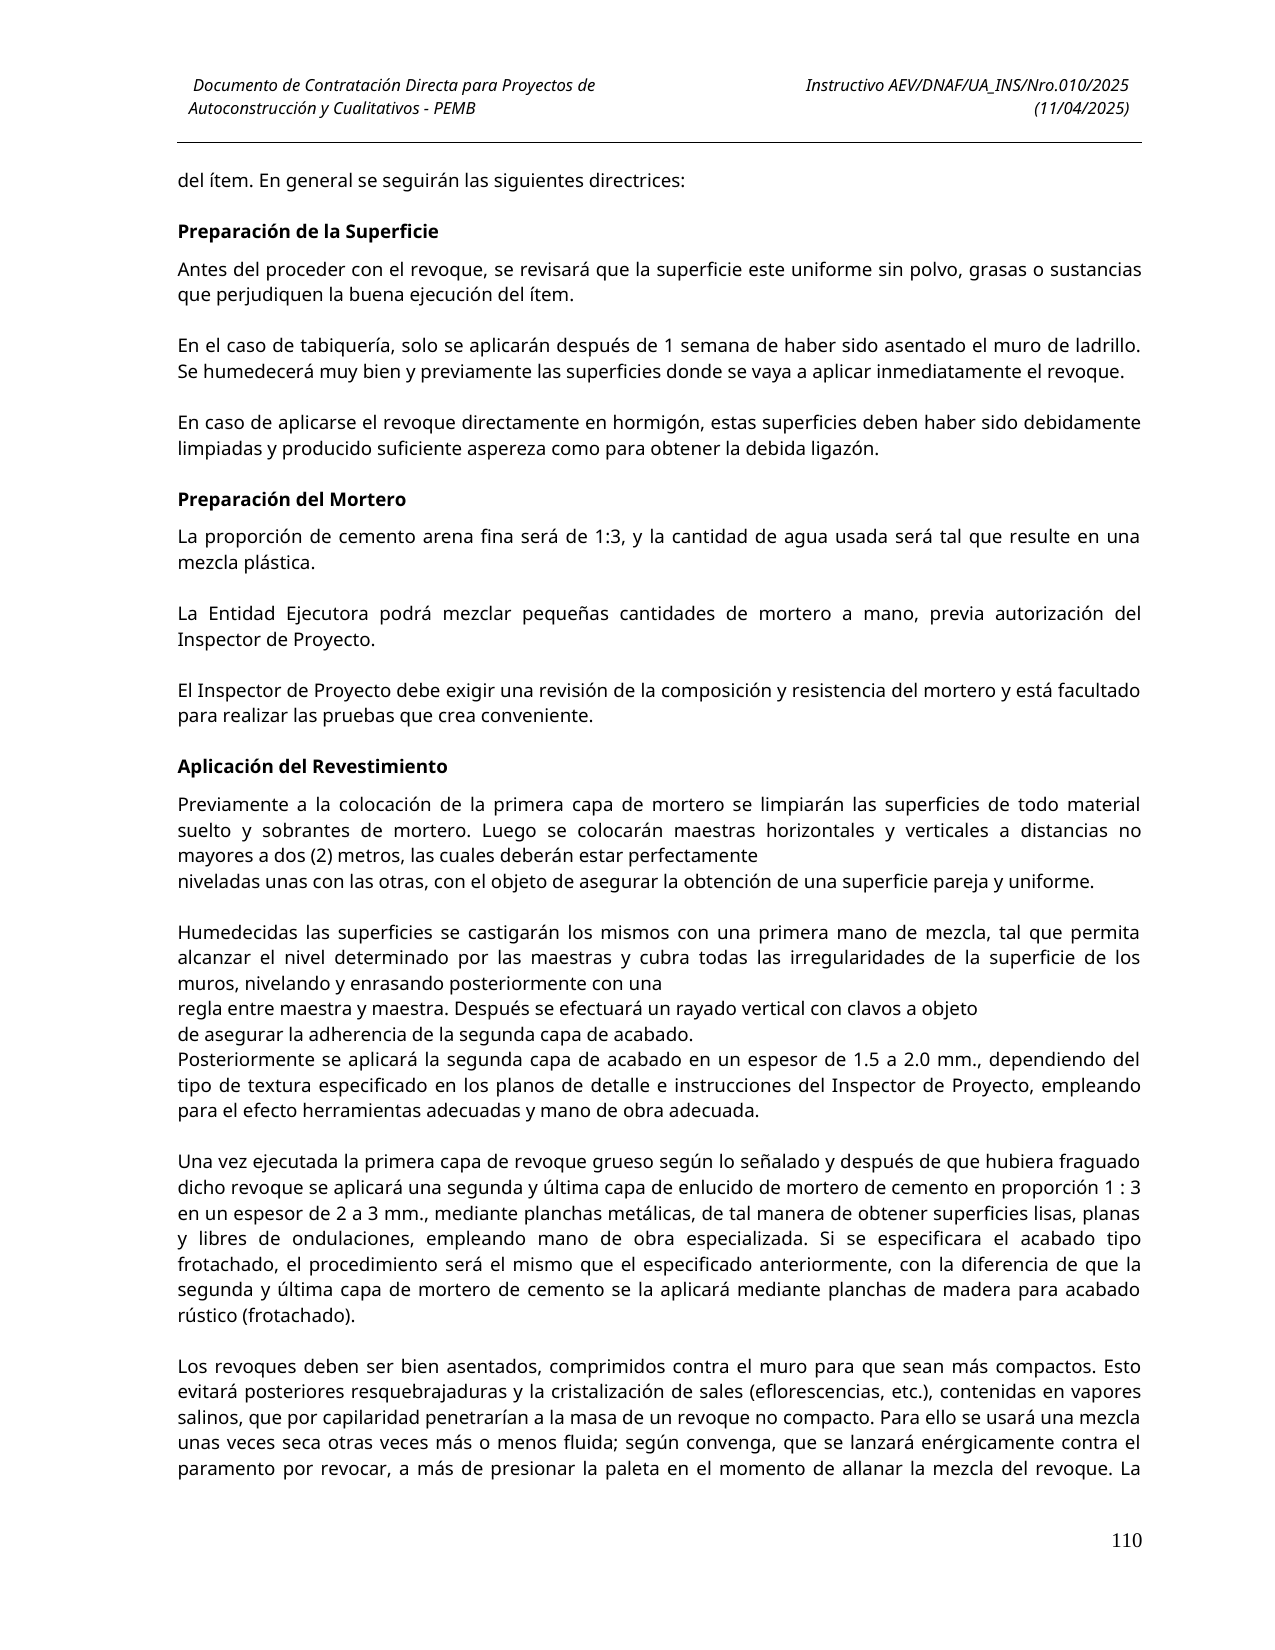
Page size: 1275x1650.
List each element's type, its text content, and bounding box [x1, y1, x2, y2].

text En el caso de tabiquería, solo se aplicarán después de 1 semana de haber sido asentado el muro de ladrillo. Se humedecerá muy bien y previamente las superficies donde se vaya a aplicar inmediatamente el revoque. [177, 333, 1142, 384]
text Preparación del Mortero [177, 486, 1142, 511]
text de asegurar la adherencia de la segunda capa de acabado. [177, 1021, 1142, 1047]
text Preparación de la Superficie [177, 218, 1142, 244]
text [177, 167, 1142, 193]
text Una vez ejecutada la primera capa de revoque grueso según lo señalado y después de que hubiera fraguado dicho revoque se aplicará una segunda y última capa de enlucido de mortero de cemento en proporción 1 : 3 en un espesor de 2 a 3 mm., mediante planchas metálicas, de tal manera de obtener superficies lisas, planas y libres de ondulaciones, empleando mano de obra especializada. Si se especificara el acabado tipo frotachado, el procedimiento será el mismo que el especificado anteriormente, con la diferencia de que la segunda y última capa de mortero de cemento se la aplicará mediante planchas de madera para acabado rústico (frotachado). [177, 1149, 1142, 1327]
text La proporción de cemento arena fina será de 1:3, y la cantidad de agua usada será tal que resulte en una mezcla plástica. [177, 524, 1142, 575]
text El Inspector de Proyecto debe exigir una revisión de la composición y resistencia del mortero y está facultado para realizar las pruebas que crea conveniente. [177, 677, 1142, 728]
text Previamente a la colocación de la primera capa de mortero se limpiarán las superficies de todo material suelto y sobrantes de mortero. Luego se colocarán maestras horizontales y verticales a distancias no mayores a dos (2) metros, las cuales deberán estar perfectamente [177, 792, 1142, 868]
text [177, 1353, 1142, 1481]
text Humedecidas las superficies se castigarán los mismos con una primera mano de mezcla, tal que permita alcanzar el nivel determinado por las maestras y cubra todas las irregularidades de la superficie de los muros, nivelando y enrasando posteriormente con una [177, 919, 1142, 996]
text regla entre maestra y maestra. Después se efectuará un rayado vertical con clavos a objeto [177, 996, 1142, 1021]
text La Entidad Ejecutora podrá mezclar pequeñas cantidades de mortero a mano, previa autorización del Inspector de Proyecto. [177, 600, 1142, 651]
text Posteriormente se aplicará la segunda capa de acabado en un espesor de 1.5 a 2.0 mm., dependiendo del tipo de textura especificado en los planos de detalle e instrucciones del Inspector de Proyecto, empleando para el efecto herramientas adecuadas y mano de obra adecuada. [177, 1047, 1142, 1123]
text niveladas unas con las otras, con el objeto de asegurar la obtención de una superficie pareja y uniforme. [177, 868, 1142, 894]
text Antes del proceder con el revoque, se revisará que la superficie este uniforme sin polvo, grasas o sustancias que perjudiquen la buena ejecución del ítem. [177, 256, 1142, 307]
text Aplicación del Revestimiento [177, 753, 1142, 779]
text En caso de aplicarse el revoque directamente en hormigón, estas superficies deben haber sido debidamente limpiadas y producido suficiente aspereza como para obtener la debida ligazón. [177, 409, 1142, 460]
